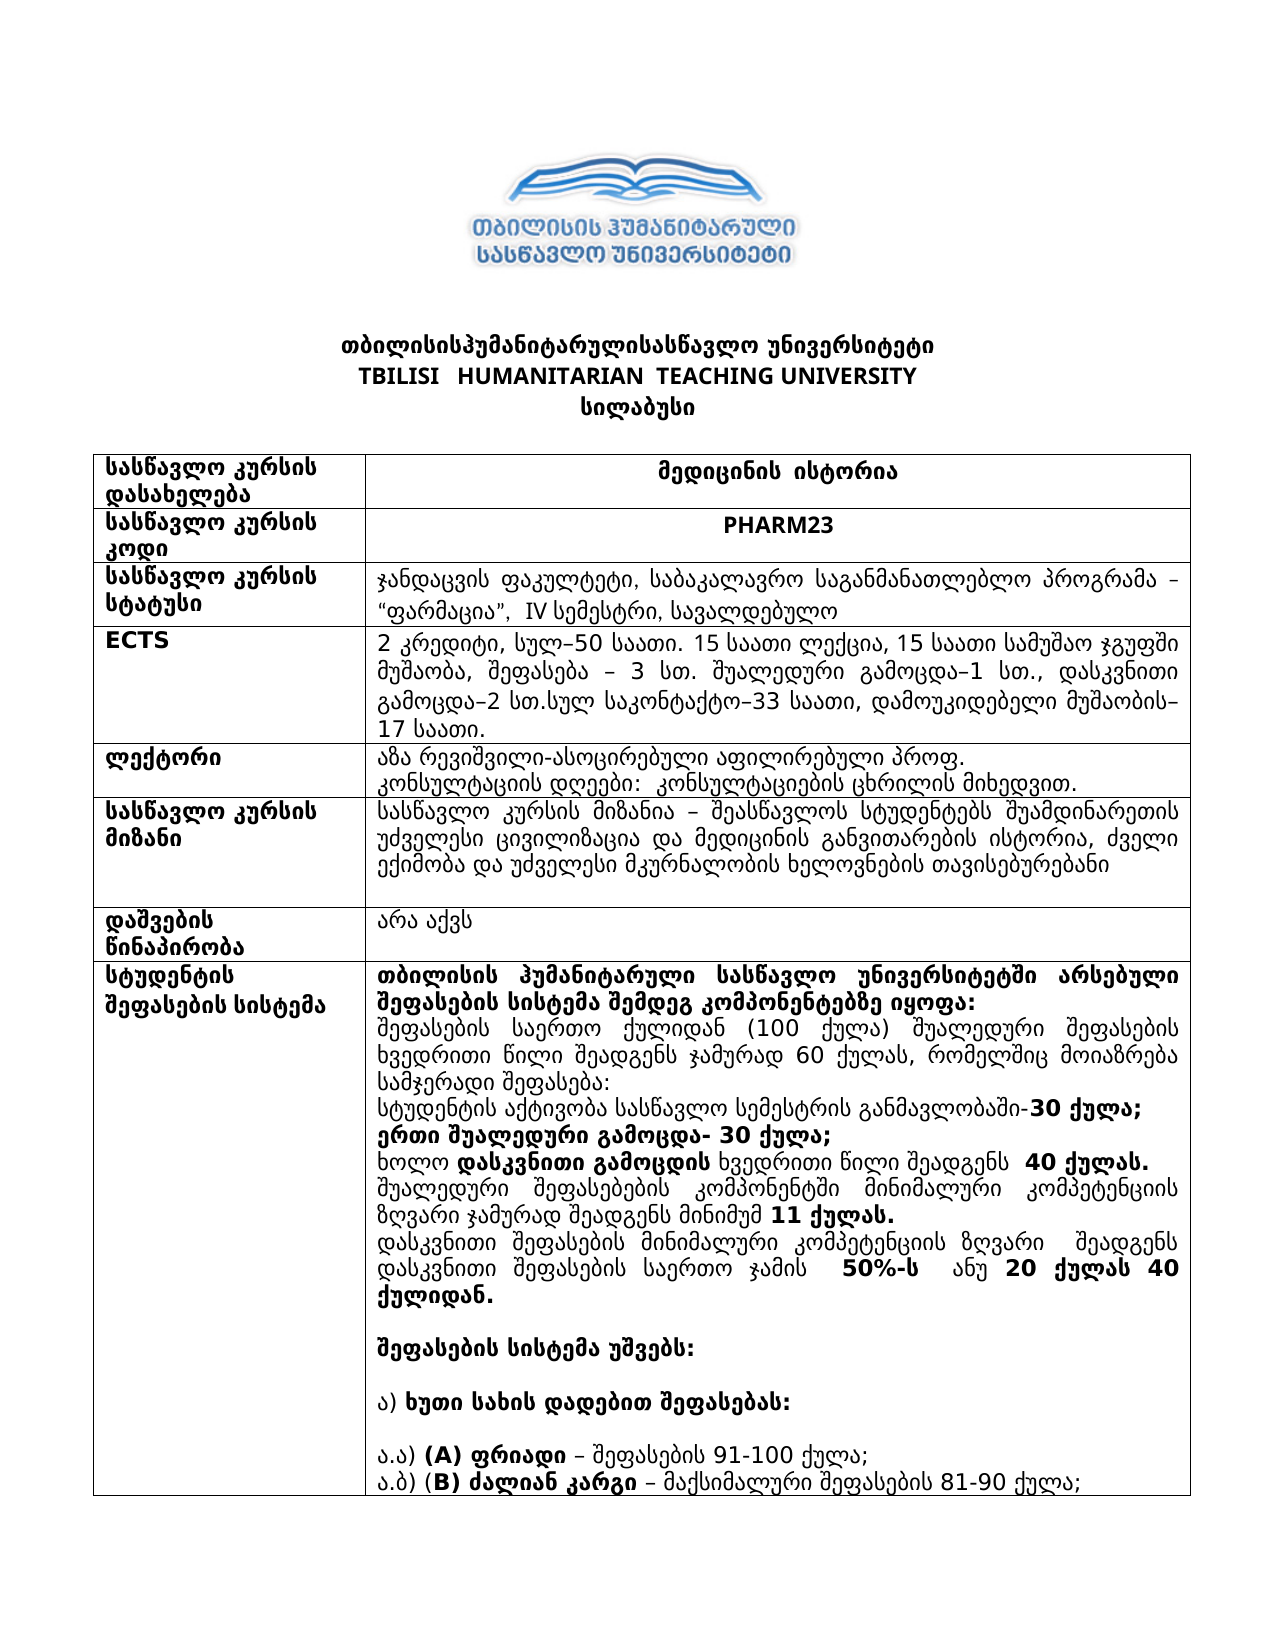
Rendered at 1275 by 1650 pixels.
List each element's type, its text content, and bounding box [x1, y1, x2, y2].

table_cell ლექტორი [94, 744, 365, 797]
table_header სასწავლო კურსის დასახელება [94, 455, 365, 508]
table_cell სასწავლო კურსის კოდი [94, 509, 365, 562]
table_cell PHARM23 [366, 509, 1190, 562]
table_cell ჯანდაცვის ფაკულტეტი, საბაკალავრო საგანმანათლებლო პროგრამა – “ფარმაცია”, IV სემესტრი, სავალდებულო [366, 563, 1190, 626]
text თბილისისჰუმანიტარულისასწავლო უნივერსიტეტი [150, 328, 1125, 360]
table_cell სასწავლო კურსის მიზანია – შეასწავლოს სტუდენტებს შუამდინარეთის უძველესი ცივილიზაცია და მედიცინის განვითარების ისტორია, ძველი ექიმობა და უძველესი მკურნალობის ხელოვნების თავისებურებანი [366, 798, 1190, 907]
table_cell სასწავლო კურსის მიზანი [94, 798, 365, 907]
table_cell დაშვების წინაპირობა [94, 908, 365, 961]
table_cell აზა რევიშვილი-ასოცირებული აფილირებული პროფ. კონსულტაციის დღეები: კონსულტაციების ცხრილის მიხედვით. [366, 744, 1190, 797]
table_cell სასწავლო კურსის სტატუსი [94, 563, 365, 626]
picture [411, 139, 864, 302]
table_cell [94, 962, 365, 1495]
text TBILISI HUMANITARIAN TEACHING UNIVERSITY [150, 360, 1125, 391]
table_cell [366, 962, 1190, 1495]
table_cell 2 კრედიტი, სულ–50 საათი. 15 საათი ლექცია, 15 საათი სამუშაო ჯგუფში მუშაობა, შეფასება – 3 სთ. შუალედური გამოცდა–1 სთ., დასკვნითი გამოცდა–2 სთ.სულ საკონტაქტო–33 საათი, დამოუკიდებელი მუშაობის– 17 საათი. [366, 627, 1190, 743]
table_cell ECTS [94, 627, 365, 743]
text სილაბუსი [150, 391, 1125, 422]
table_cell არა აქვს [366, 908, 1190, 961]
table_header მედიცინის ისტორია [366, 455, 1190, 508]
